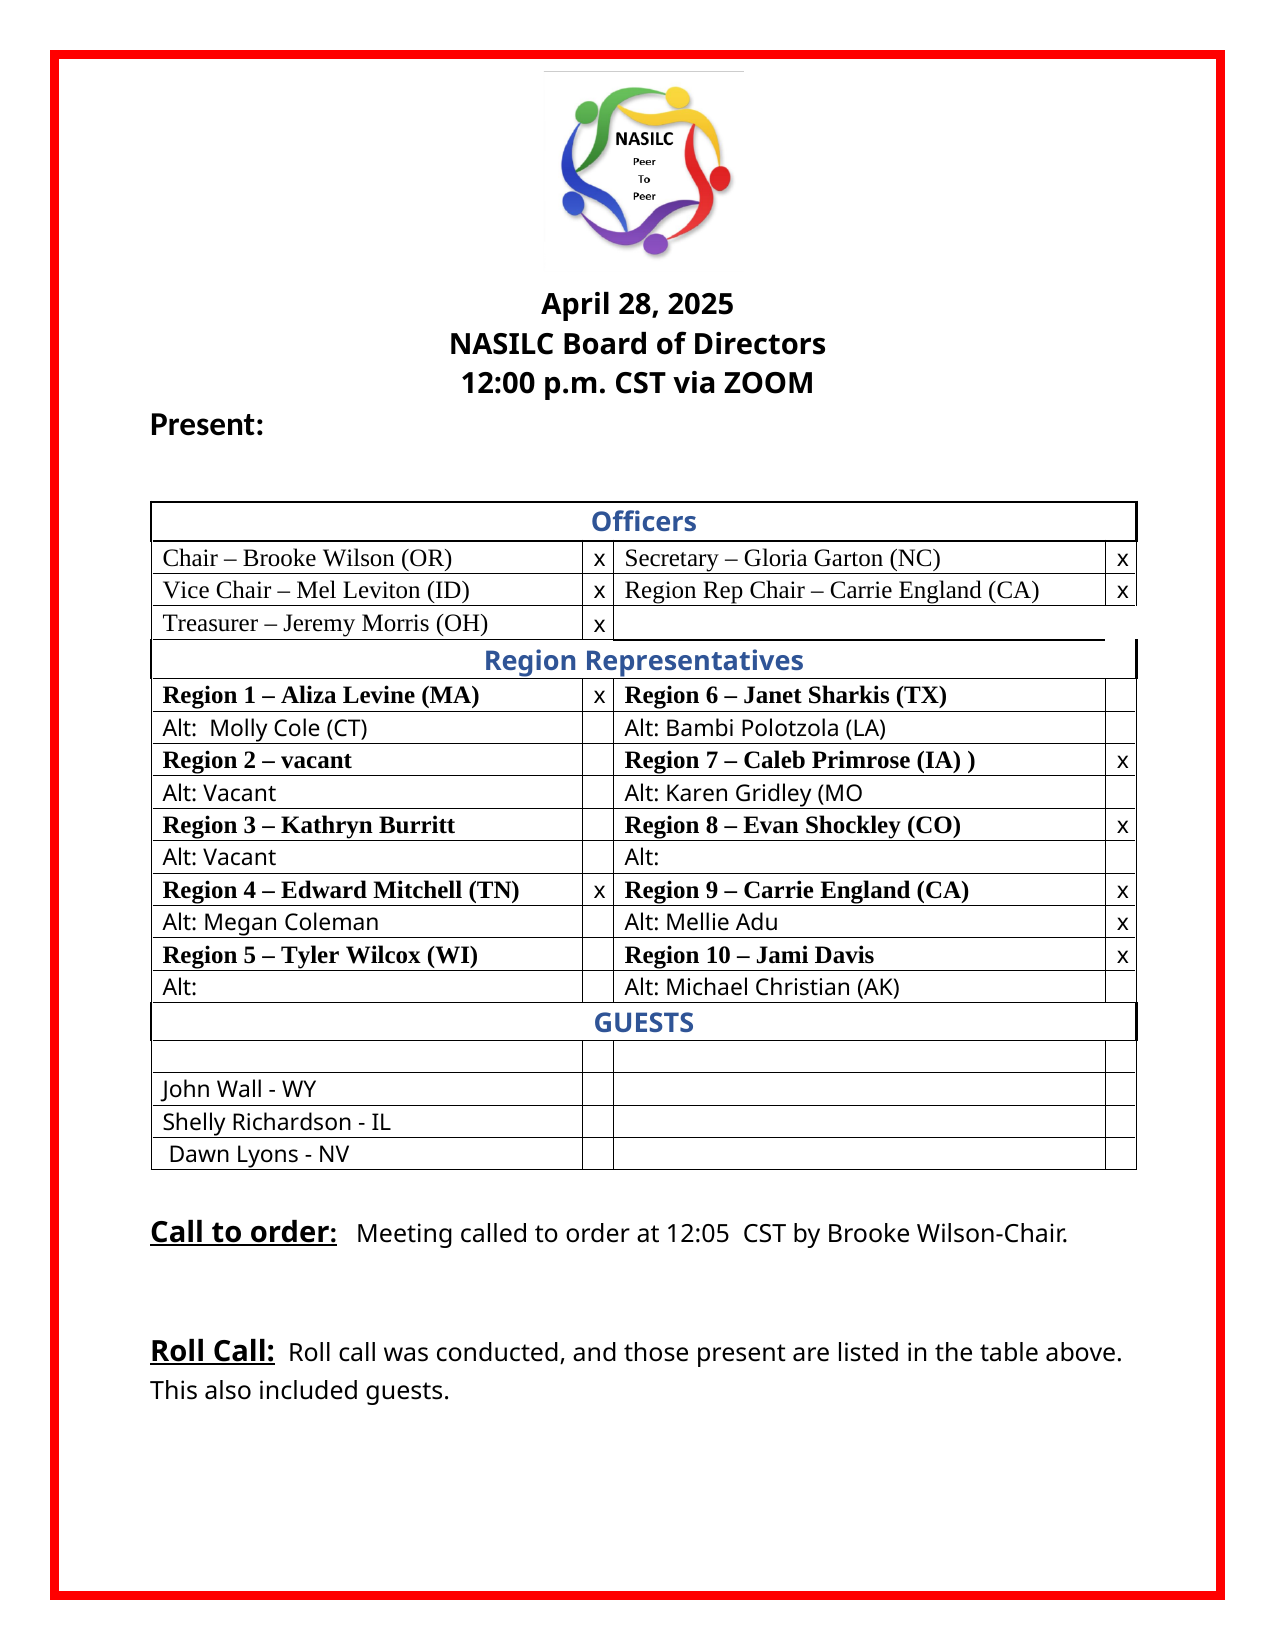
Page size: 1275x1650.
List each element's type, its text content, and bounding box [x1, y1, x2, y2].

table_cell [1106, 711, 1136, 743]
table_cell Alt: Vacant [152, 841, 582, 872]
table_cell Region 5 – Tyler Wilcox (WI) [152, 938, 582, 970]
table_cell [1105, 605, 1136, 639]
table_cell Region 3 – Kathryn Burritt [152, 809, 582, 840]
table_cell [1106, 840, 1136, 872]
text Roll Call: Roll call was conducted, and those present are listed in the table above. This also included guests. [150, 1330, 1125, 1406]
table_cell Dawn Lyons - NV [152, 1138, 582, 1169]
table_cell [1106, 1041, 1136, 1072]
table_cell [583, 1138, 613, 1169]
table_cell [583, 971, 613, 1002]
table_cell [583, 906, 613, 937]
table_cell John Wall - WY [152, 1073, 582, 1104]
table_cell Region 7 – Caleb Primrose (IA) ) [614, 744, 1105, 775]
table_cell [583, 776, 613, 808]
table_cell Shelly Richardson - IL [152, 1106, 582, 1137]
table_cell x [1106, 573, 1136, 605]
table_cell Region 9 – Carrie England (CA) [614, 874, 1105, 905]
table_cell [583, 712, 613, 743]
table_cell Alt: Karen Gridley (MO [614, 776, 1105, 808]
table_cell Region 10 – Jami Davis [614, 938, 1105, 970]
table_cell x [583, 679, 613, 711]
table_cell Chair – Brooke Wilson (OR) [152, 541, 582, 573]
table_cell Alt: [152, 971, 582, 1002]
table_cell x [1106, 905, 1136, 937]
table_cell Region Representatives [152, 639, 1135, 678]
table_cell [583, 1106, 613, 1137]
table_cell x [583, 574, 613, 605]
table_cell Region 8 – Evan Shockley (CO) [614, 809, 1105, 840]
table_cell [614, 1138, 1105, 1169]
table_cell [1106, 775, 1136, 808]
table_cell Alt: Vacant [152, 776, 582, 808]
table_cell Secretary – Gloria Garton (NC) [614, 542, 1105, 573]
table_cell x [1106, 542, 1136, 573]
table_cell [583, 938, 613, 970]
table_cell Alt: Molly Cole (CT) [152, 712, 582, 743]
table_cell [1106, 1072, 1136, 1104]
table_cell x [1106, 743, 1136, 775]
table_cell x [583, 874, 613, 905]
table_cell Alt: Megan Coleman [152, 906, 582, 937]
table_cell [1106, 970, 1136, 1002]
table_cell [614, 606, 1105, 639]
table_cell Treasurer – Jeremy Morris (OH) [152, 606, 582, 639]
text 12:00 p.m. CST via ZOOM [150, 363, 1125, 402]
table_cell Alt: Michael Christian (AK) [614, 971, 1105, 1002]
text Call to order: Meeting called to order at 12:05 CST by Brooke Wilson-Chair. [150, 1211, 1125, 1251]
table_cell [1106, 1137, 1136, 1169]
table_cell Region 2 – vacant [152, 744, 582, 775]
text Present: [150, 402, 1125, 443]
table_cell [583, 1073, 613, 1104]
table_cell [1106, 679, 1136, 711]
table_header Officers [152, 503, 1135, 539]
table_cell x [1106, 873, 1136, 905]
table_cell [614, 1041, 1105, 1072]
table_cell x [583, 606, 613, 639]
table_cell Region 6 – Janet Sharkis (TX) [614, 679, 1105, 711]
table_cell Region 1 – Aliza Levine (MA) [152, 679, 582, 711]
table_cell Region 4 – Edward Mitchell (TN) [152, 874, 582, 905]
table_cell Alt: [614, 841, 1105, 872]
table_cell [583, 809, 613, 840]
table_cell x [1106, 937, 1136, 970]
table_cell Alt: Mellie Adu [614, 906, 1105, 937]
text NASILC Board of Directors [150, 323, 1125, 363]
table_cell [614, 1106, 1105, 1137]
table_cell x [1106, 808, 1136, 840]
table_cell Region Rep Chair – Carrie England (CA) [614, 574, 1105, 605]
table_cell [614, 1073, 1105, 1104]
table_cell GUESTS [152, 1003, 1135, 1040]
table_cell Vice Chair – Mel Leviton (ID) [152, 574, 582, 605]
table_cell [1106, 1105, 1136, 1137]
table_cell [583, 841, 613, 872]
table_cell Alt: Bambi Polotzola (LA) [614, 712, 1105, 743]
picture [543, 71, 744, 272]
table_cell x [583, 542, 613, 573]
table_cell [152, 1041, 582, 1072]
table_cell [583, 744, 613, 775]
text April 28, 2025 [150, 283, 1125, 323]
table_cell [583, 1041, 613, 1072]
